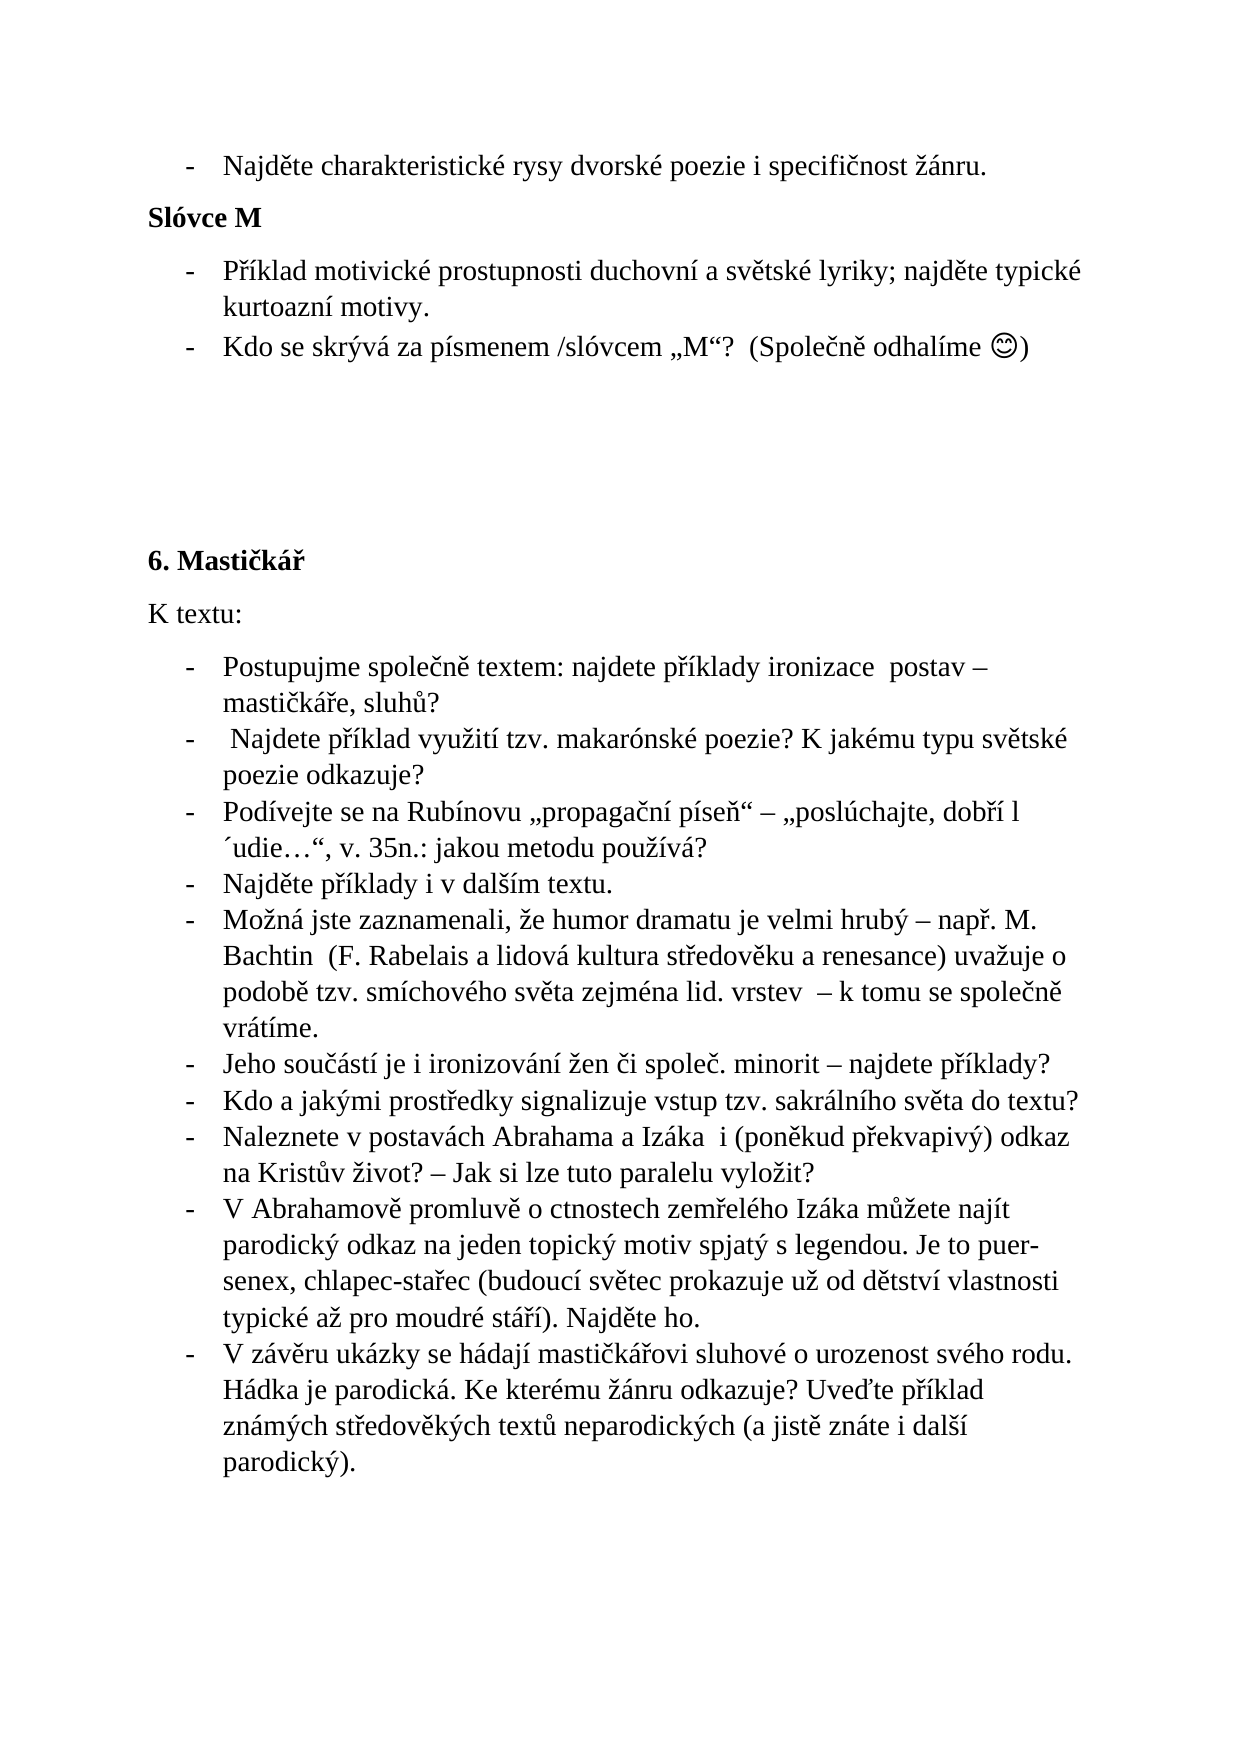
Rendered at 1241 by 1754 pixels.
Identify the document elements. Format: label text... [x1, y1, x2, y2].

list Najděte příklady i v dalším textu. [185, 866, 1093, 899]
list V Abrahamově promluvě o ctnostech zemřelého Izáka můžete najít parodický odkaz na jeden topický motiv spjatý s legendou. Je to puer-senex, chlapec-stařec (budoucí světec prokazuje už od dětství vlastnosti typické až pro moudré stáří). Najděte ho. [185, 1191, 1093, 1333]
list Jeho součástí je i ironizování žen či společ. minorit – najdete příklady? [185, 1047, 1093, 1080]
list Příklad motivické prostupnosti duchovní a světské lyriky; najděte typické kurtoazní motivy. [185, 253, 1093, 323]
list Podívejte se na Rubínovu „propagační píseň“ – „poslúchajte, dobří l´udie…“, v. 35n.: jakou metodu používá? [185, 794, 1093, 863]
text K textu: [148, 596, 1093, 630]
list Postupujme společně textem: najdete příklady ironizace postav – mastičkáře, sluhů? [185, 649, 1093, 719]
list Možná jste zaznamenali, že humor dramatu je velmi hrubý – např. M. Bachtin (F. Rabelais a lidová kultura středověku a renesance) uvažuje o podobě tzv. smíchového světa zejména lid. vrstev – k tomu se společně vrátíme. [185, 902, 1093, 1044]
list Najděte charakteristické rysy dvorské poezie i specifičnost žánru. [185, 148, 1093, 181]
text 6. Mastičkář [148, 543, 1093, 577]
list Najdete příklad využití tzv. makarónské poezie? K jakému typu světské poezie odkazuje? [185, 721, 1093, 791]
list Naleznete v postavách Abrahama a Izáka i (poněkud překvapivý) odkaz na Kristův život? – Jak si lze tuto paralelu vyložit? [185, 1119, 1093, 1189]
list V závěru ukázky se hádají mastičkářovi sluhové o urozenost svého rodu. Hádka je parodická. Ke kterému žánru odkazuje? Uveďte příklad známých středověkých textů neparodických (a jistě znáte i další parodický). [185, 1336, 1093, 1478]
list Kdo se skrývá za písmenem /slóvcem „M“? (Společně odhalíme 😊) [185, 326, 1093, 365]
list Kdo a jakými prostředky signalizuje vstup tzv. sakrálního světa do textu? [185, 1083, 1093, 1116]
text Slóvce M [148, 200, 1093, 234]
